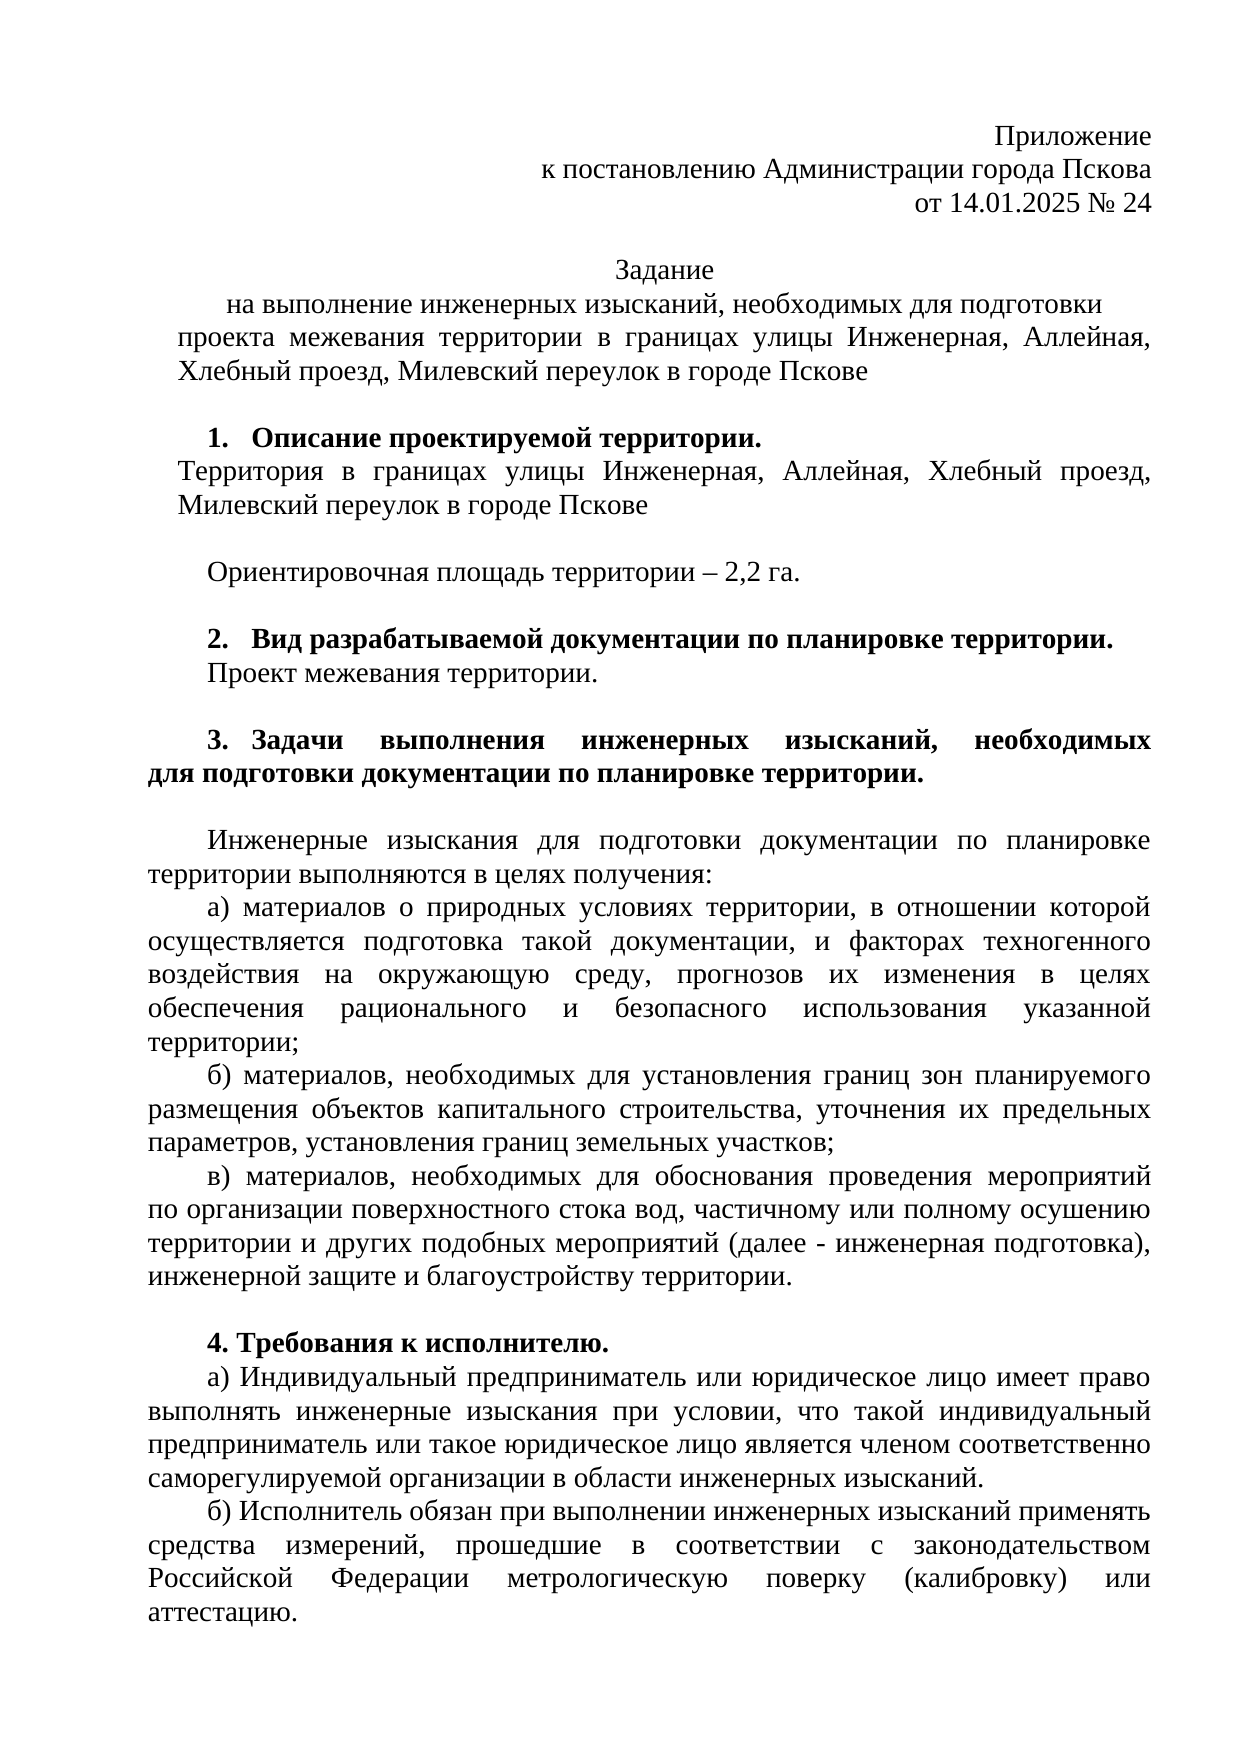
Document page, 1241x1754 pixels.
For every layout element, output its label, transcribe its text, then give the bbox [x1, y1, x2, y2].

text 4. Требования к исполнителю. [148, 1326, 1152, 1359]
text а) Индивидуальный предприниматель или юридическое лицо имеет право выполнять инженерные изыскания при условии, что такой индивидуальный предприниматель или такое юридическое лицо является членом соответственно саморегулируемой организации в области инженерных изысканий. [148, 1359, 1152, 1493]
text от 14.01.2025 № 24 [177, 185, 1152, 219]
text к постановлению Администрации города Пскова [177, 152, 1152, 185]
text на выполнение инженерных изысканий, необходимых для подготовки [177, 286, 1152, 319]
text б) Исполнитель обязан при выполнении инженерных изысканий применять средства измерений, прошедшие в соответствии с законодательством Российской Федерации метрологическую поверку (калибровку) или аттестацию. [148, 1493, 1152, 1627]
text в) материалов, необходимых для обоснования проведения мероприятий по организации поверхностного стока вод, частичному или полному осушению территории и других подобных мероприятий (далее - инженерная подготовка), инженерной защите и благоустройству территории. [148, 1158, 1152, 1292]
text б) материалов, необходимых для установления границ зон планируемого размещения объектов капитального строительства, уточнения их предельных параметров, установления границ земельных участков; [148, 1057, 1152, 1158]
text Задание [177, 252, 1152, 286]
text Ориентировочная площадь территории – 2,2 га. [148, 554, 1152, 588]
list Вид разрабатываемой документации по планировке территории. [148, 621, 1152, 655]
text Проект межевания территории. [148, 655, 1152, 688]
list Описание проектируемой территории. [148, 420, 1152, 453]
text Инженерные изыскания для подготовки документации по планировке территории выполняются в целях получения: [148, 822, 1152, 889]
text Приложение [177, 118, 1152, 152]
list Задачи выполнения инженерных изысканий, необходимых для подготовки документации по планировке территории. [148, 722, 1152, 789]
text проекта межевания территории в границах улицы Инженерная, Аллейная, Хлебный проезд, Милевский переулок в городе Пскове [177, 319, 1152, 386]
text а) материалов о природных условиях территории, в отношении которой осуществляется подготовка такой документации, и факторах техногенного воздействия на окружающую среду, прогнозов их изменения в целях обеспечения рационального и безопасного использования указанной территории; [148, 889, 1152, 1057]
text Территория в границах улицы Инженерная, Аллейная, Хлебный проезд, Милевский переулок в городе Пскове [177, 453, 1152, 521]
